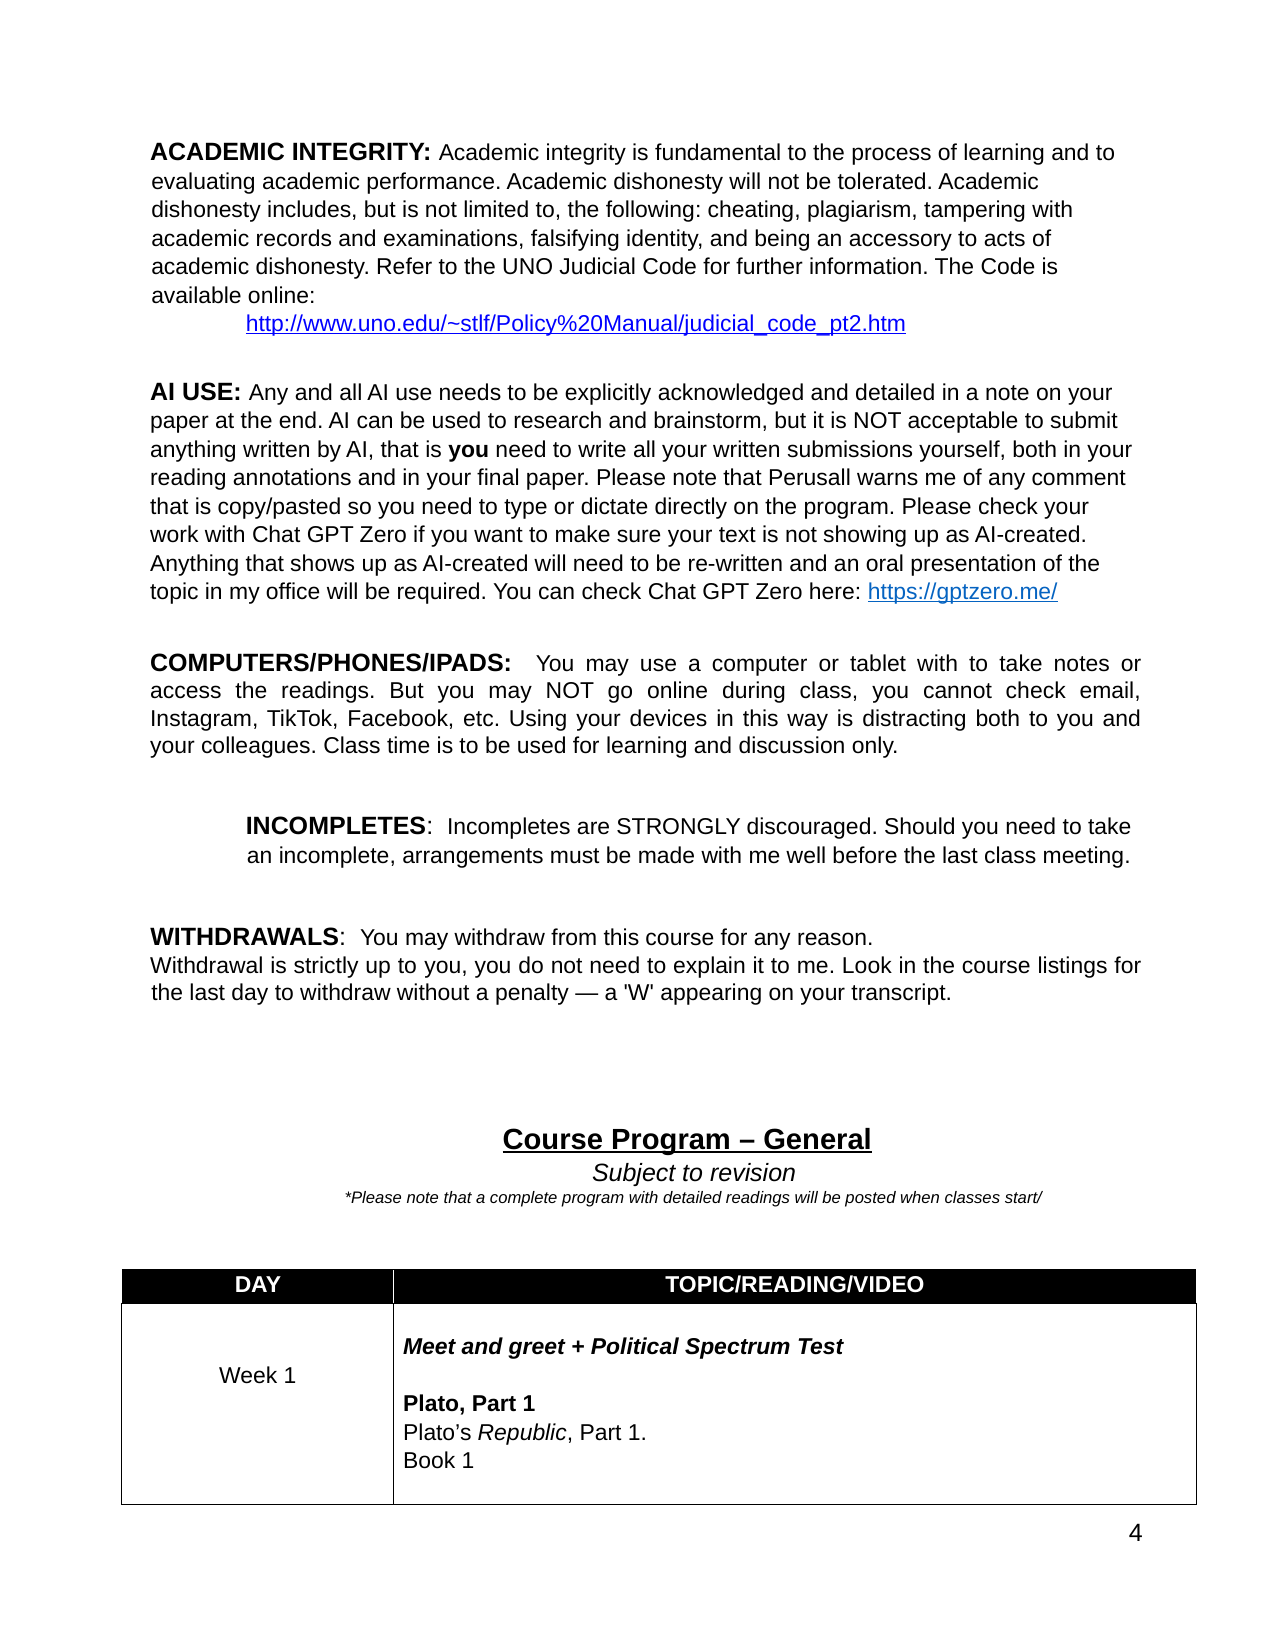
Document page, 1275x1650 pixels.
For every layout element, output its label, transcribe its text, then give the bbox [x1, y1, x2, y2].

text INCOMPLETES: Incompletes are STRONGLY discouraged. Should you need to take an incomplete, arrangements must be made with me well before the last class meeting. [246, 811, 1142, 868]
text Withdrawal is strictly up to you, you do not need to explain it to me. Look in the course listings for the last day to withdraw without a penalty — a 'W' appearing on your transcript. [150, 952, 1142, 1006]
subtitle Course Program – General [150, 1122, 872, 1155]
text COMPUTERS/PHONES/IPADS: You may use a computer or tablet with to take notes or access the readings. But you may NOT go online during class, you cannot check email, Instagram, TikTok, Facebook, etc. Using your devices in this way is distracting both to you and your colleagues. Class time is to be used for learning and discussion only. [150, 648, 1142, 758]
text ACADEMIC INTEGRITY: Academic integrity is fundamental to the process of learning and to evaluating academic performance. Academic dishonesty will not be tolerated. Academic dishonesty includes, but is not limited to, the following: cheating, plagiarism, tampering with academic records and examinations, falsifying identity, and being an accessory to acts of academic dishonesty. Refer to the UNO Judicial Code for further information. The Code is available online: [150, 137, 1142, 308]
table_cell Week 1 [122, 1304, 393, 1504]
text Subject to revision [246, 1158, 1142, 1187]
table_header TOPIC/READING/VIDEO [394, 1270, 1196, 1303]
text *Please note that a complete program with detailed readings will be posted when classes start/ [246, 1188, 1142, 1207]
table_header DAY [122, 1270, 393, 1303]
text AI USE: Any and all AI use needs to be explicitly acknowledged and detailed in a note on your paper at the end. AI can be used to research and brainstorm, but it is NOT acceptable to submit anything written by AI, that is you need to write all your written submissions yourself, both in your reading annotations and in your final paper. Please note that Perusall warns me of any comment that is copy/pasted so you need to type or dictate directly on the program. Please check your work with Chat GPT Zero if you want to make sure your text is not showing up as AI-created. Anything that shows up as AI-created will need to be re-written and an oral presentation of the topic in my office will be required. You can check Chat GPT Zero here: https://gptzero.me/ [150, 377, 1142, 604]
table_cell Meet and greet + Political Spectrum Test Plato, Part 1 Plato’s Republic, Part 1. Book 1 [394, 1304, 1196, 1504]
text WITHDRAWALS: You may withdraw from this course for any reason. [150, 922, 1142, 951]
text http://www.uno.edu/~stlf/Policy%20Manual/judicial_code_pt2.htm [246, 310, 1142, 336]
